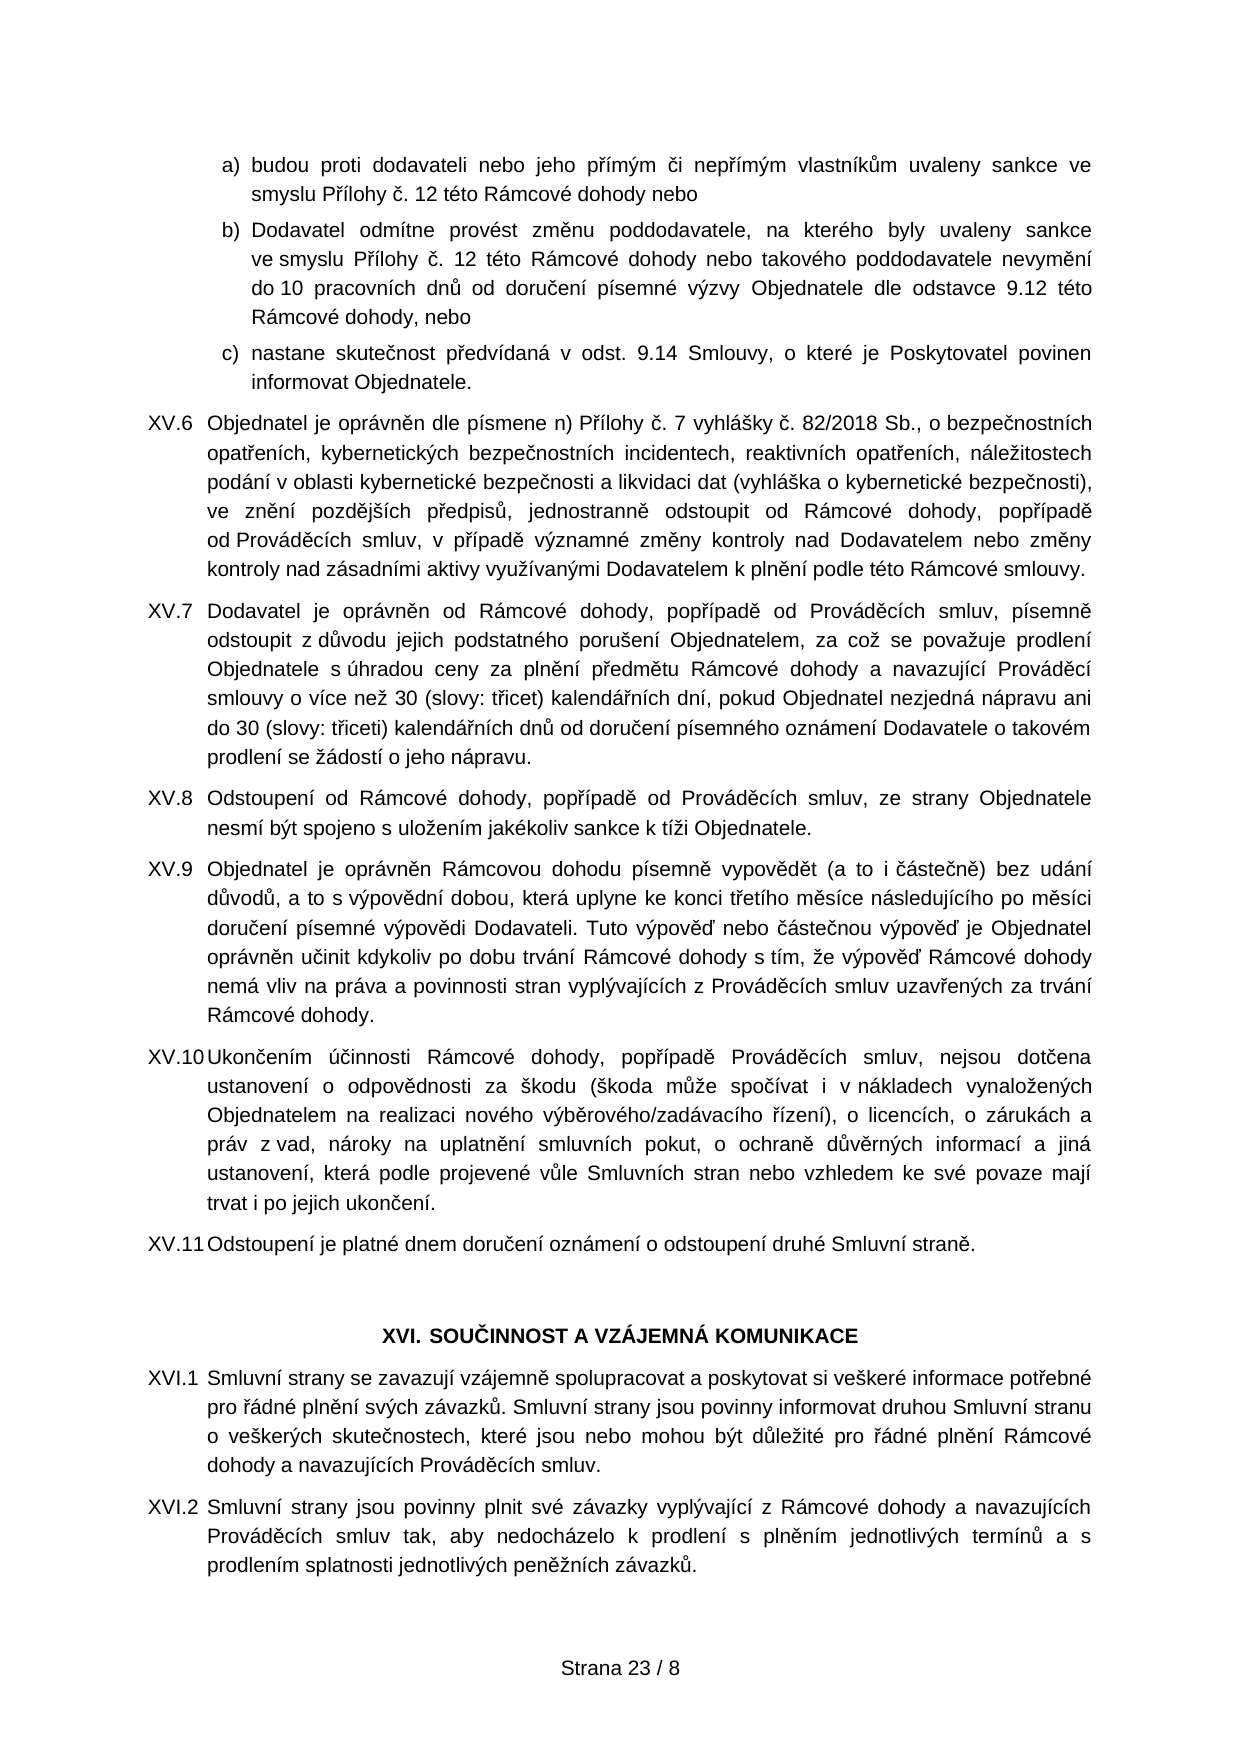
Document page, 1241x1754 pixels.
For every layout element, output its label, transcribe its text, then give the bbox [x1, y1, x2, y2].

list nastane skutečnost předvídaná v odst. 9.14 Smlouvy, o které je Poskytovatel povinen informovat Objednatele. [222, 335, 1092, 393]
list Smluvní strany se zavazují vzájemně spolupracovat a poskytovat si veškeré informace potřebné pro řádné plnění svých závazků. Smluvní strany jsou povinny informovat druhou Smluvní stranu o veškerých skutečnostech, které jsou nebo mohou být důležité pro řádné plnění Rámcové dohody a navazujících Prováděcích smluv. [148, 1360, 1092, 1477]
subtitle SOUČINNOST A VZÁJEMNÁ KOMUNIKACE [133, 1318, 1092, 1348]
list Objednatel je oprávněn Rámcovou dohodu písemně vypovědět (a to i částečně) bez udání důvodů, a to s výpovědní dobou, která uplyne ke konci třetího měsíce následujícího po měsíci doručení písemné výpovědi Dodavateli. Tuto výpověď nebo částečnou výpověď je Objednatel oprávněn učinit kdykoliv po dobu trvání Rámcové dohody s tím, že výpověď Rámcové dohody nemá vliv na práva a povinnosti stran vyplývajících z Prováděcích smluv uzavřených za trvání Rámcové dohody. [148, 852, 1092, 1027]
list Odstoupení je platné dnem doručení oznámení o odstoupení druhé Smluvní straně. [148, 1227, 1092, 1256]
list Smluvní strany jsou povinny plnit své závazky vyplývající z Rámcové dohody a navazujících Prováděcích smluv tak, aby nedocházelo k prodlení s plněním jednotlivých termínů a s prodlením splatnosti jednotlivých peněžních závazků. [148, 1489, 1092, 1577]
list budou proti dodavateli nebo jeho přímým či nepřímým vlastníkům uvaleny sankce ve smyslu Přílohy č. 12 této Rámcové dohody nebo [222, 148, 1092, 206]
list Objednatel je oprávněn dle písmene n) Přílohy č. 7 vyhlášky č. 82/2018 Sb., o bezpečnostních opatřeních, kybernetických bezpečnostních incidentech, reaktivních opatřeních, náležitostech podání v oblasti kybernetické bezpečnosti a likvidaci dat (vyhláška o kybernetické bezpečnosti), ve znění pozdějších předpisů, jednostranně odstoupit od Rámcové dohody, popřípadě od Prováděcích smluv, v případě významné změny kontroly nad Dodavatelem nebo změny kontroly nad zásadními aktivy využívanými Dodavatelem k plnění podle této Rámcové smlouvy. [148, 406, 1092, 581]
list Dodavatel je oprávněn od Rámcové dohody, popřípadě od Prováděcích smluv, písemně odstoupit z důvodu jejich podstatného porušení Objednatelem, za což se považuje prodlení Objednatele s úhradou ceny za plnění předmětu Rámcové dohody a navazující Prováděcí smlouvy o více než 30 (slovy: třicet) kalendářních dní, pokud Objednatel nezjedná nápravu ani do 30 (slovy: třiceti) kalendářních dnů od doručení písemného oznámení Dodavatele o takovém prodlení se žádostí o jeho nápravu. [148, 593, 1092, 768]
list Ukončením účinnosti Rámcové dohody, popřípadě Prováděcích smluv, nejsou dotčena ustanovení o odpovědnosti za škodu (škoda může spočívat i v nákladech vynaložených Objednatelem na realizaci nového výběrového/zadávacího řízení), o licencích, o zárukách a práv z vad, nároky na uplatnění smluvních pokut, o ochraně důvěrných informací a jiná ustanovení, která podle projevené vůle Smluvních stran nebo vzhledem ke své povaze mají trvat i po jejich ukončení. [148, 1039, 1092, 1214]
list Odstoupení od Rámcové dohody, popřípadě od Prováděcích smluv, ze strany Objednatele nesmí být spojeno s uložením jakékoliv sankce k tíži Objednatele. [148, 781, 1092, 839]
list Dodavatel odmítne provést změnu poddodavatele, na kterého byly uvaleny sankce ve smyslu Přílohy č. 12 této Rámcové dohody nebo takového poddodavatele nevymění do 10 pracovních dnů od doručení písemné výzvy Objednatele dle odstavce 9.12 této Rámcové dohody, nebo [222, 212, 1092, 329]
